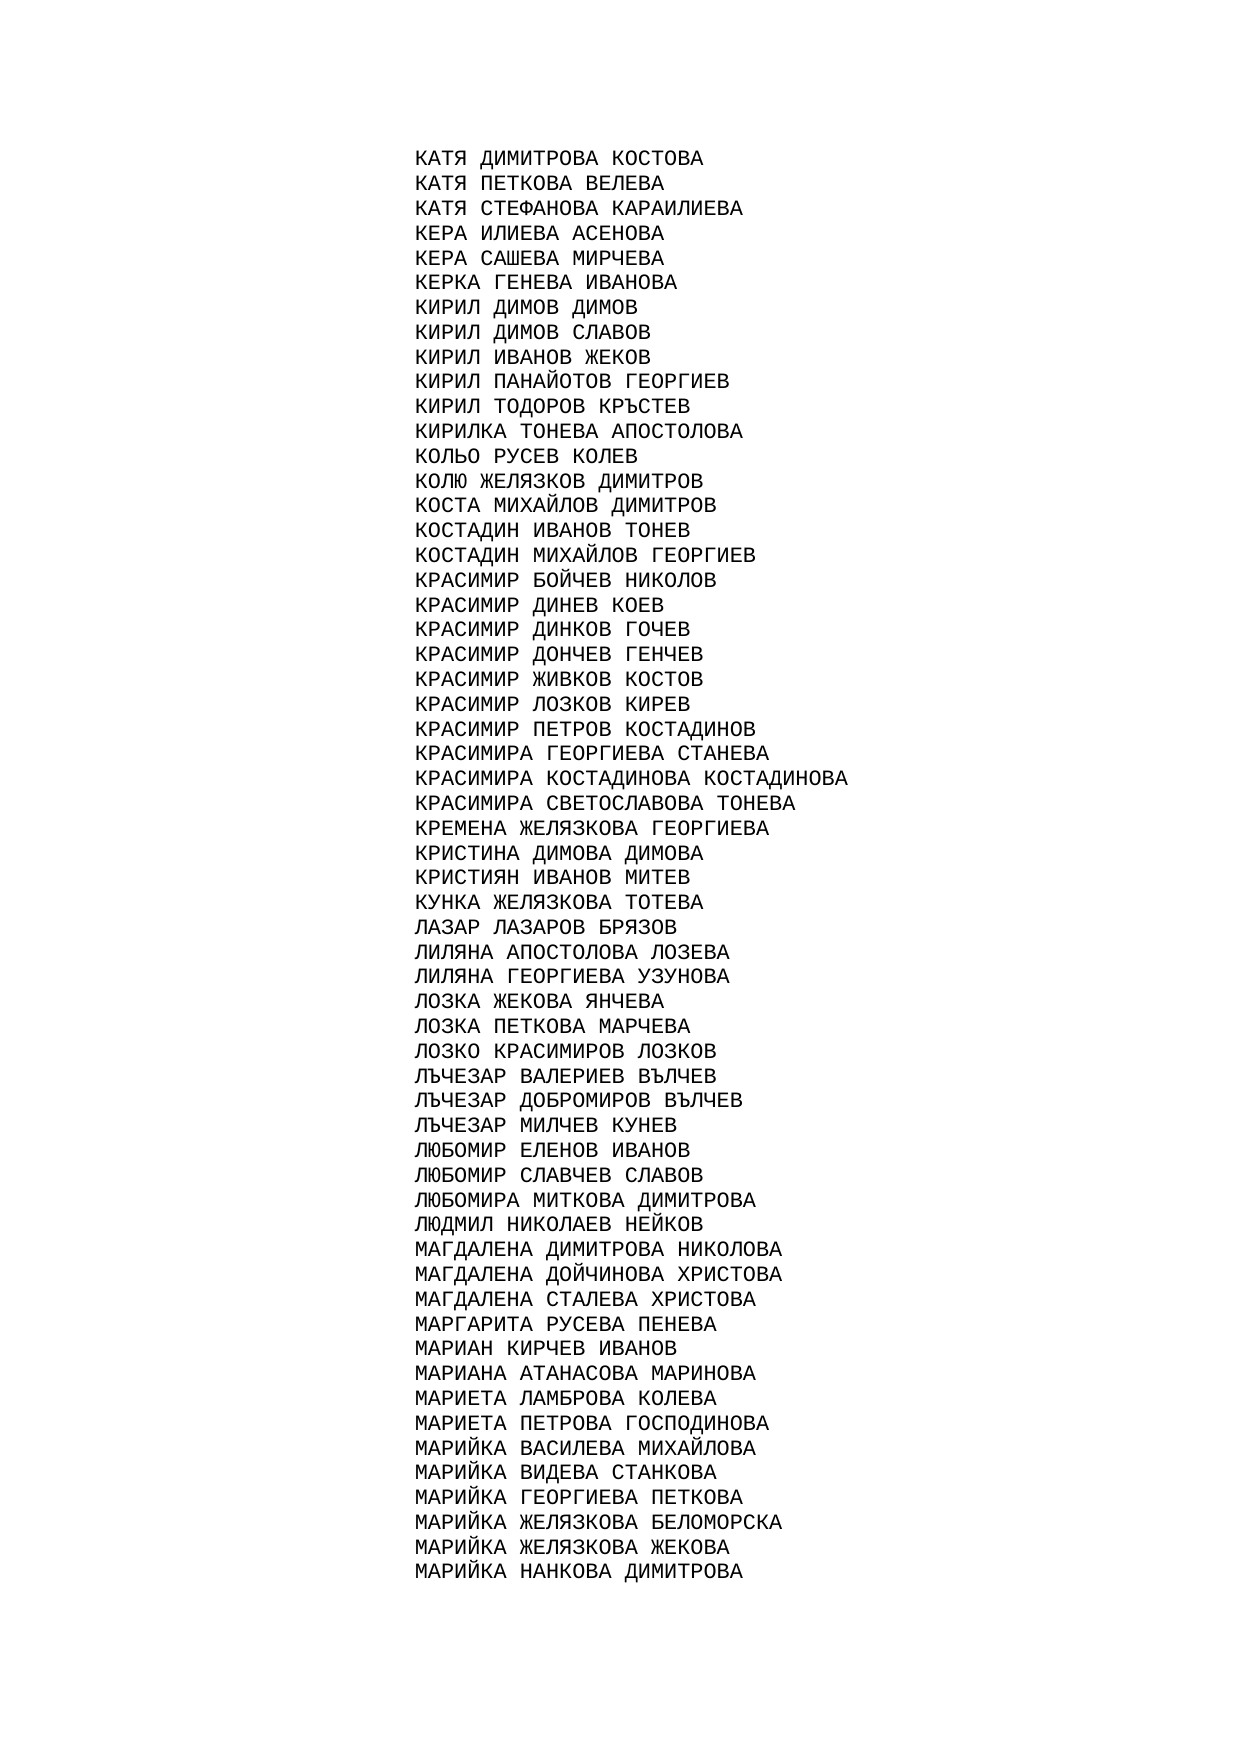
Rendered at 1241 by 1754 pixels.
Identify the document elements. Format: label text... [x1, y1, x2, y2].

text КРАСИМИР ДИНКОВ ГОЧЕВ [139, 619, 1101, 643]
text КАТЯ ДИМИТРОВА КОСТОВА [139, 148, 1101, 172]
text КУНКА ЖЕЛЯЗКОВА ТОТЕВА [139, 891, 1101, 916]
text МАРИАНА АТАНАСОВА МАРИНОВА [139, 1362, 1101, 1387]
text МАРИЕТА ЛАМБРОВА КОЛЕВА [139, 1387, 1101, 1412]
text ЛОЗКА ЖЕКОВА ЯНЧЕВА [139, 991, 1101, 1015]
text МАРГАРИТА РУСЕВА ПЕНЕВА [139, 1313, 1101, 1338]
text МАГДАЛЕНА СТАЛЕВА ХРИСТОВА [139, 1288, 1101, 1313]
text ЛЮБОМИР СЛАВЧЕВ СЛАВОВ [139, 1164, 1101, 1189]
text КРАСИМИР ДОНЧЕВ ГЕНЧЕВ [139, 643, 1101, 668]
text ЛЮБОМИР ЕЛЕНОВ ИВАНОВ [139, 1139, 1101, 1164]
text ЛИЛЯНА ГЕОРГИЕВА УЗУНОВА [139, 966, 1101, 991]
text КРИСТИЯН ИВАНОВ МИТЕВ [139, 867, 1101, 891]
text КАТЯ СТЕФАНОВА КАРАИЛИЕВА [139, 197, 1101, 222]
text КЕРА САШЕВА МИРЧЕВА [139, 247, 1101, 272]
text КОЛЮ ЖЕЛЯЗКОВ ДИМИТРОВ [139, 470, 1101, 495]
text МАРИАН КИРЧЕВ ИВАНОВ [139, 1338, 1101, 1362]
text КРАСИМИР ЛОЗКОВ КИРЕВ [139, 693, 1101, 718]
text МАРИЙКА НАНКОВА ДИМИТРОВА [139, 1561, 1101, 1586]
text КИРИЛ ПАНАЙОТОВ ГЕОРГИЕВ [139, 371, 1101, 396]
text МАРИЙКА ВИДЕВА СТАНКОВА [139, 1462, 1101, 1486]
text ЛЪЧЕЗАР ВАЛЕРИЕВ ВЪЛЧЕВ [139, 1065, 1101, 1090]
text КЕРА ИЛИЕВА АСЕНОВА [139, 222, 1101, 247]
text МАГДАЛЕНА ДОЙЧИНОВА ХРИСТОВА [139, 1263, 1101, 1288]
text ЛОЗКО КРАСИМИРОВ ЛОЗКОВ [139, 1040, 1101, 1065]
text КОСТАДИН МИХАЙЛОВ ГЕОРГИЕВ [139, 544, 1101, 569]
text ЛЮДМИЛ НИКОЛАЕВ НЕЙКОВ [139, 1214, 1101, 1238]
text МАГДАЛЕНА ДИМИТРОВА НИКОЛОВА [139, 1238, 1101, 1263]
text КЕРКА ГЕНЕВА ИВАНОВА [139, 272, 1101, 296]
text КИРИЛ ДИМОВ ДИМОВ [139, 296, 1101, 321]
text ЛЪЧЕЗАР ДОБРОМИРОВ ВЪЛЧЕВ [139, 1090, 1101, 1114]
text КРИСТИНА ДИМОВА ДИМОВА [139, 842, 1101, 867]
text МАРИЙКА ЖЕЛЯЗКОВА ЖЕКОВА [139, 1536, 1101, 1561]
text КРАСИМИР ДИНЕВ КОЕВ [139, 594, 1101, 619]
text МАРИЕТА ПЕТРОВА ГОСПОДИНОВА [139, 1412, 1101, 1437]
text КОСТАДИН ИВАНОВ ТОНЕВ [139, 519, 1101, 544]
text ЛАЗАР ЛАЗАРОВ БРЯЗОВ [139, 916, 1101, 941]
text КРАСИМИРА КОСТАДИНОВА КОСТАДИНОВА [139, 767, 1101, 792]
text МАРИЙКА ВАСИЛЕВА МИХАЙЛОВА [139, 1437, 1101, 1462]
text КРЕМЕНА ЖЕЛЯЗКОВА ГЕОРГИЕВА [139, 817, 1101, 842]
text КИРИЛ ДИМОВ СЛАВОВ [139, 321, 1101, 346]
text КРАСИМИР ЖИВКОВ КОСТОВ [139, 668, 1101, 693]
text КРАСИМИР БОЙЧЕВ НИКОЛОВ [139, 569, 1101, 594]
text ЛИЛЯНА АПОСТОЛОВА ЛОЗЕВА [139, 941, 1101, 966]
text ЛОЗКА ПЕТКОВА МАРЧЕВА [139, 1015, 1101, 1040]
text МАРИЙКА ГЕОРГИЕВА ПЕТКОВА [139, 1486, 1101, 1511]
text КОЛЬО РУСЕВ КОЛЕВ [139, 445, 1101, 470]
text МАРИЙКА ЖЕЛЯЗКОВА БЕЛОМОРСКА [139, 1511, 1101, 1536]
text КРАСИМИРА ГЕОРГИЕВА СТАНЕВА [139, 743, 1101, 767]
text ЛЪЧЕЗАР МИЛЧЕВ КУНЕВ [139, 1114, 1101, 1139]
text КИРИЛ ИВАНОВ ЖЕКОВ [139, 346, 1101, 371]
text КИРИЛ ТОДОРОВ КРЪСТЕВ [139, 396, 1101, 420]
text КИРИЛКА ТОНЕВА АПОСТОЛОВА [139, 420, 1101, 445]
text КОСТА МИХАЙЛОВ ДИМИТРОВ [139, 495, 1101, 519]
text ЛЮБОМИРА МИТКОВА ДИМИТРОВА [139, 1189, 1101, 1214]
text КАТЯ ПЕТКОВА ВЕЛЕВА [139, 172, 1101, 197]
text КРАСИМИР ПЕТРОВ КОСТАДИНОВ [139, 718, 1101, 743]
text КРАСИМИРА СВЕТОСЛАВОВА ТОНЕВА [139, 792, 1101, 817]
